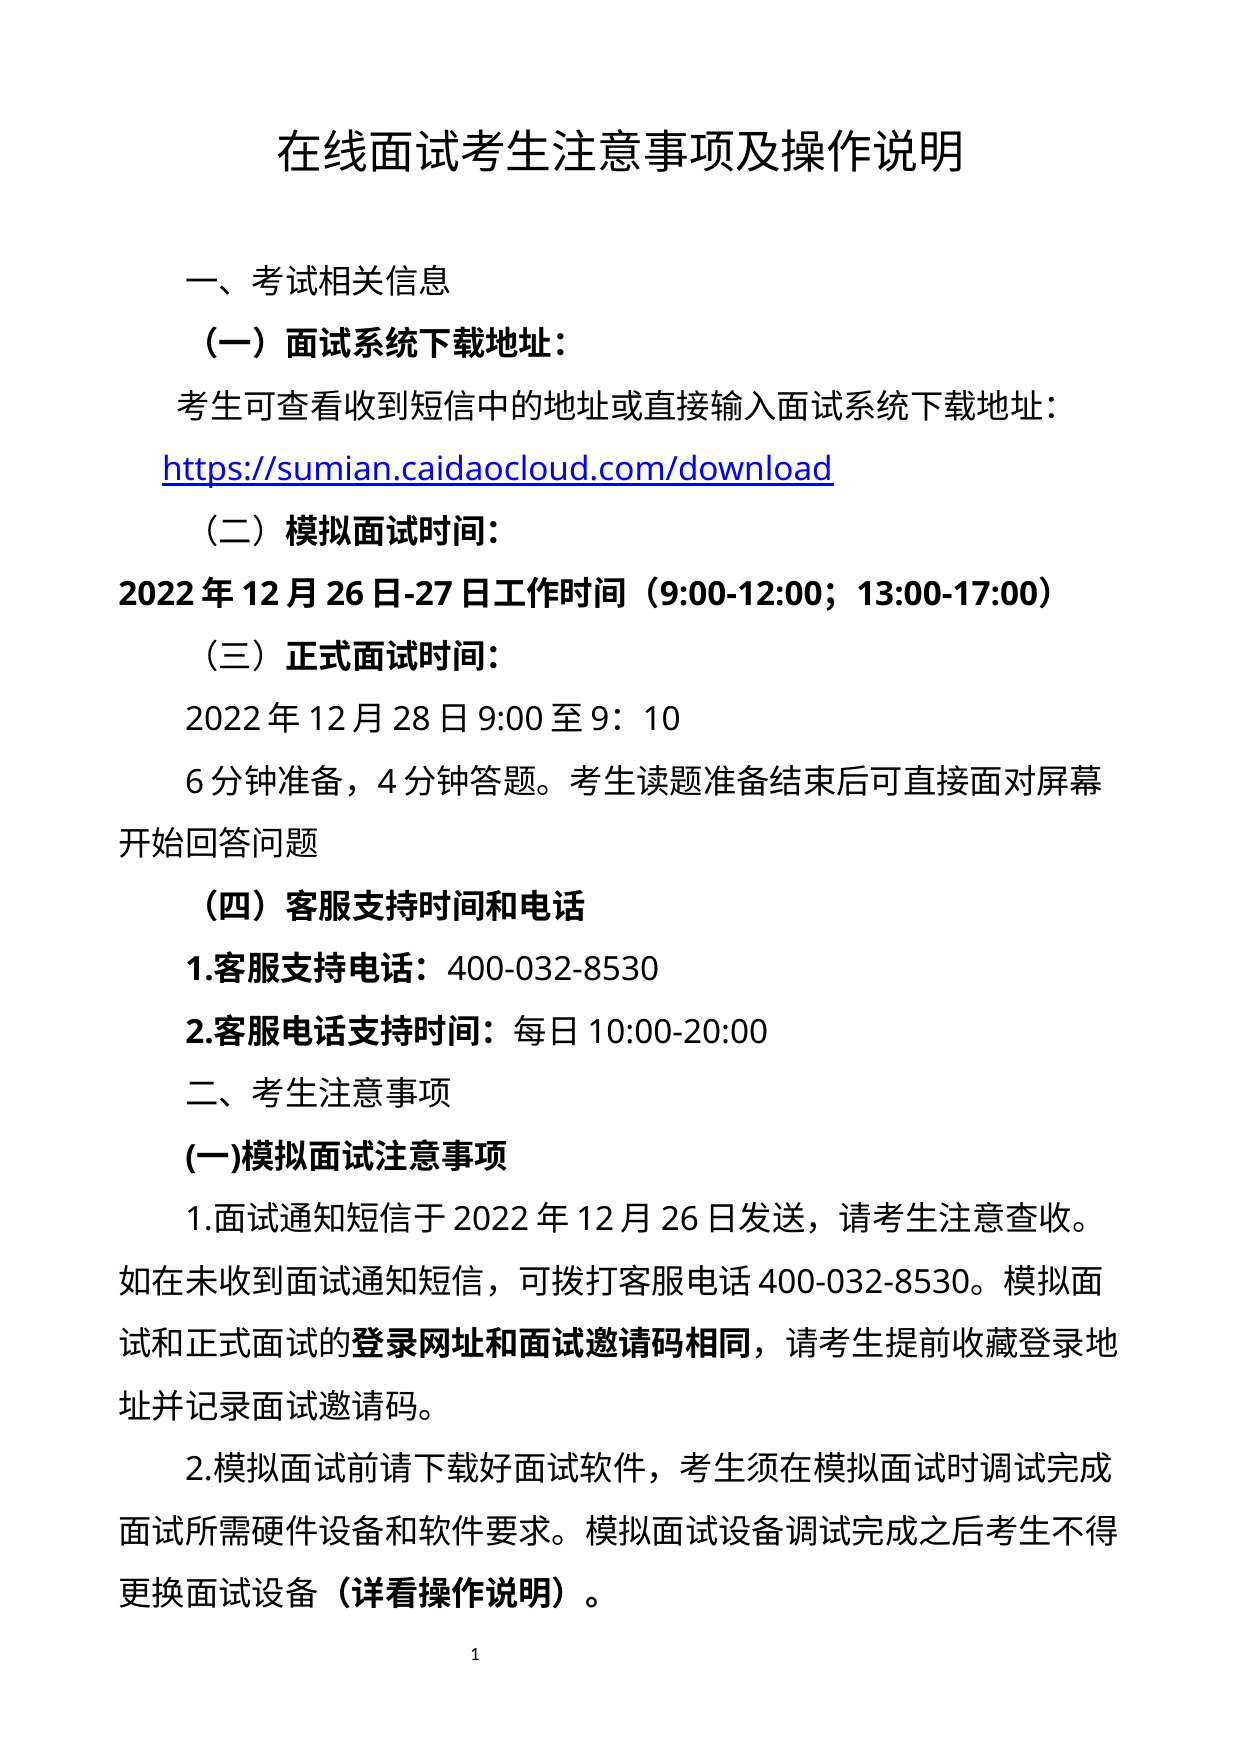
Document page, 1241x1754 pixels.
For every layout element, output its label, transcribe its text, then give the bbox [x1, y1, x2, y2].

text （一）面试系统下载地址： [118, 306, 1122, 368]
list 模拟面试时间： [118, 493, 1122, 556]
text 1.面试通知短信于2022年12月26日发送，请考生注意查收。如在未收到面试通知短信，可拨打客服电话400-032-8530。模拟面试和正式面试的登录网址和面试邀请码相同，请考生提前收藏登录地址并记录面试邀请码。 [118, 1181, 1122, 1431]
text 考生可查看收到短信中的地址或直接输入面试系统下载地址： [177, 368, 1122, 431]
text （四）客服支持时间和电话 [118, 868, 1122, 931]
text 在线面试考生注意事项及操作说明 [118, 118, 1122, 181]
text https://sumian.caidaocloud.com/download [118, 431, 1122, 493]
text (一)模拟面试注意事项 [118, 1118, 1122, 1181]
text 二、考生注意事项 [118, 1056, 1122, 1118]
text 2.客服电话支持时间：每日10:00-20:00 [118, 993, 1122, 1056]
list 2022年12月26日-27日工作时间（9:00-12:00；13:00-17:00） [118, 556, 1122, 618]
text 1.客服支持电话：400-032-8530 [118, 931, 1122, 993]
text 2.模拟面试前请下载好面试软件，考生须在模拟面试时调试完成面试所需硬件设备和软件要求。模拟面试设备调试完成之后考生不得更换面试设备（详看操作说明）。 [118, 1431, 1122, 1618]
text 一、考试相关信息 [118, 243, 1122, 306]
list 6分钟准备，4分钟答题。考生读题准备结束后可直接面对屏幕开始回答问题 [118, 743, 1122, 868]
list 正式面试时间： [118, 618, 1122, 681]
list 2022年12月28日9:00至9：10 [118, 681, 1122, 743]
